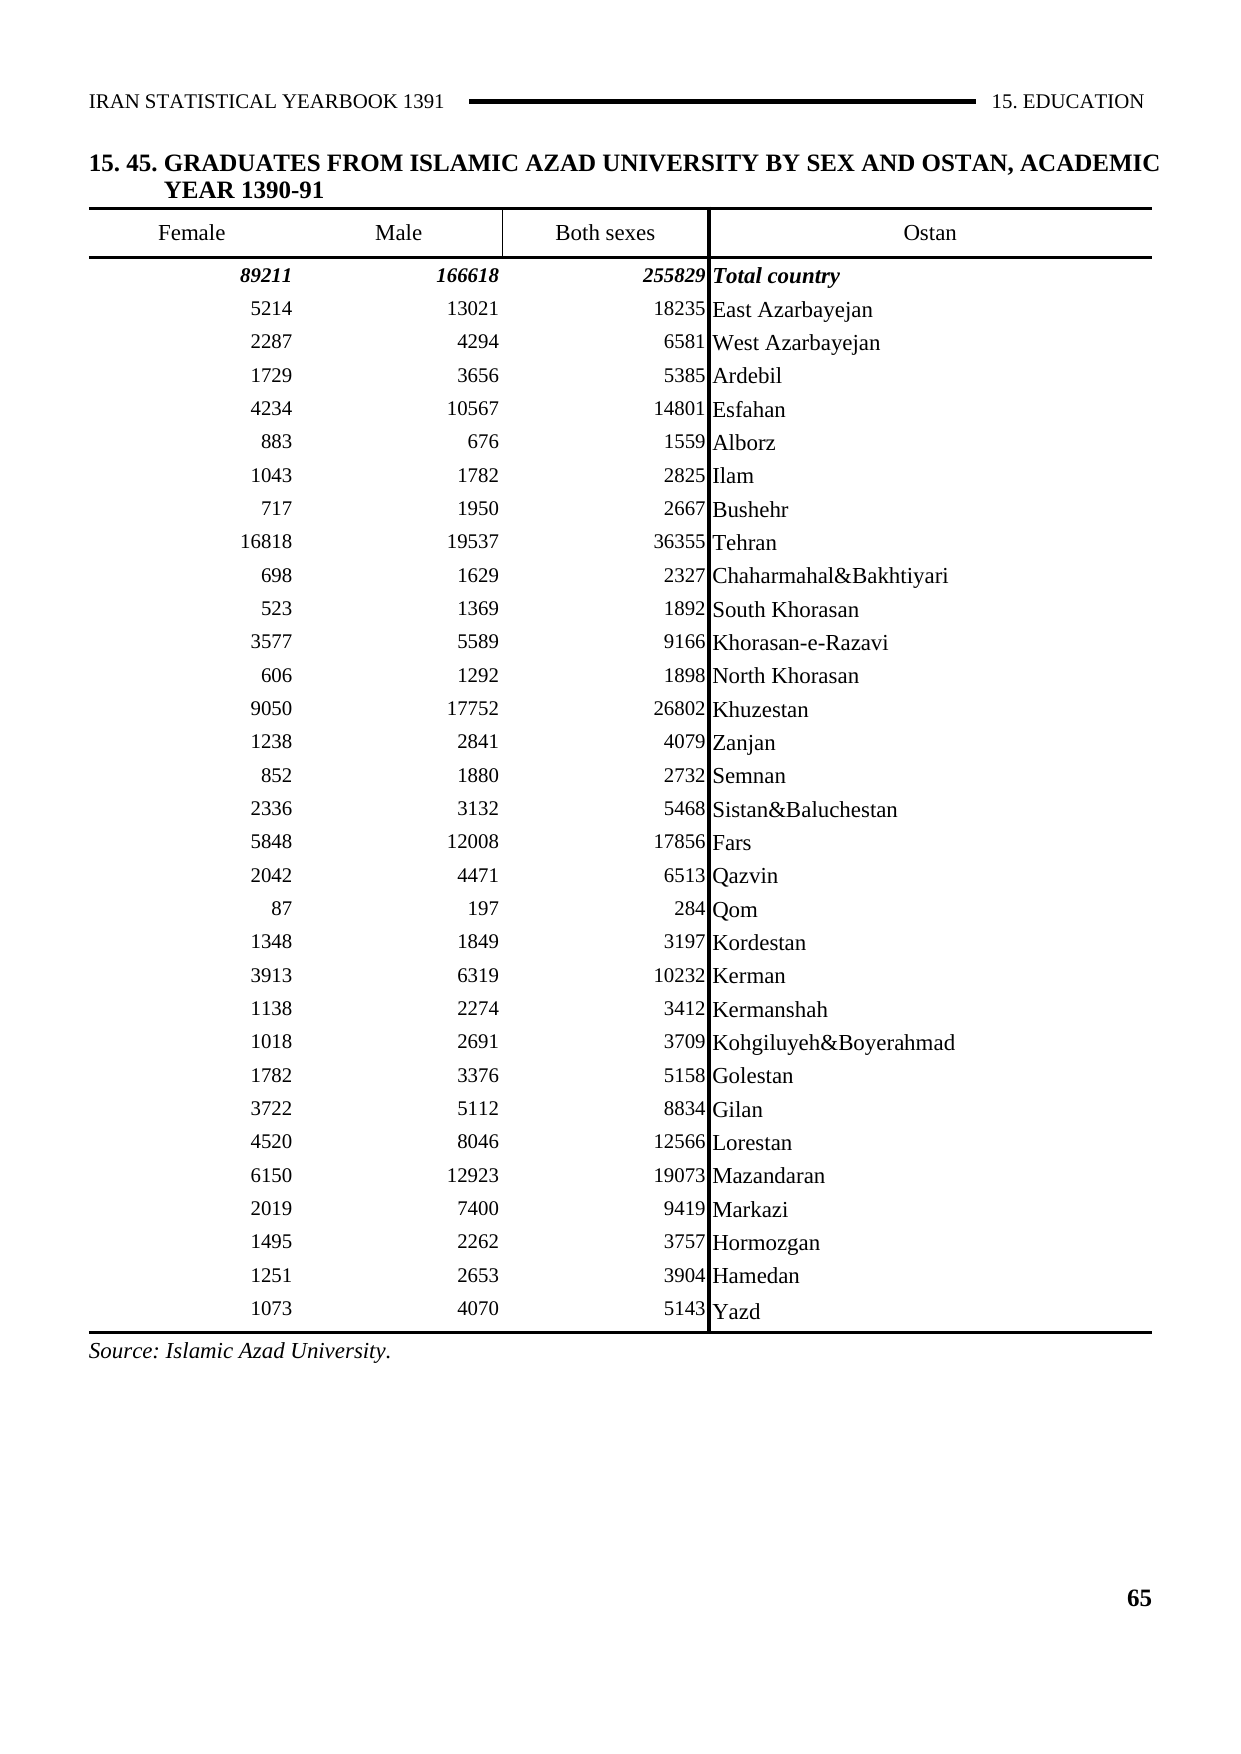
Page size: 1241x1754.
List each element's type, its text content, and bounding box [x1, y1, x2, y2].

table_cell [87, 205, 1240, 1336]
table_header 15. 45. GRADUATES FROM ISLAMIC AZAD UNIVERSITY BY SEX AND OSTAN, ACADEMIC YEAR 1390-91 [87, 148, 1240, 205]
table_cell Source: Islamic Azad University. [87, 1336, 1240, 1366]
